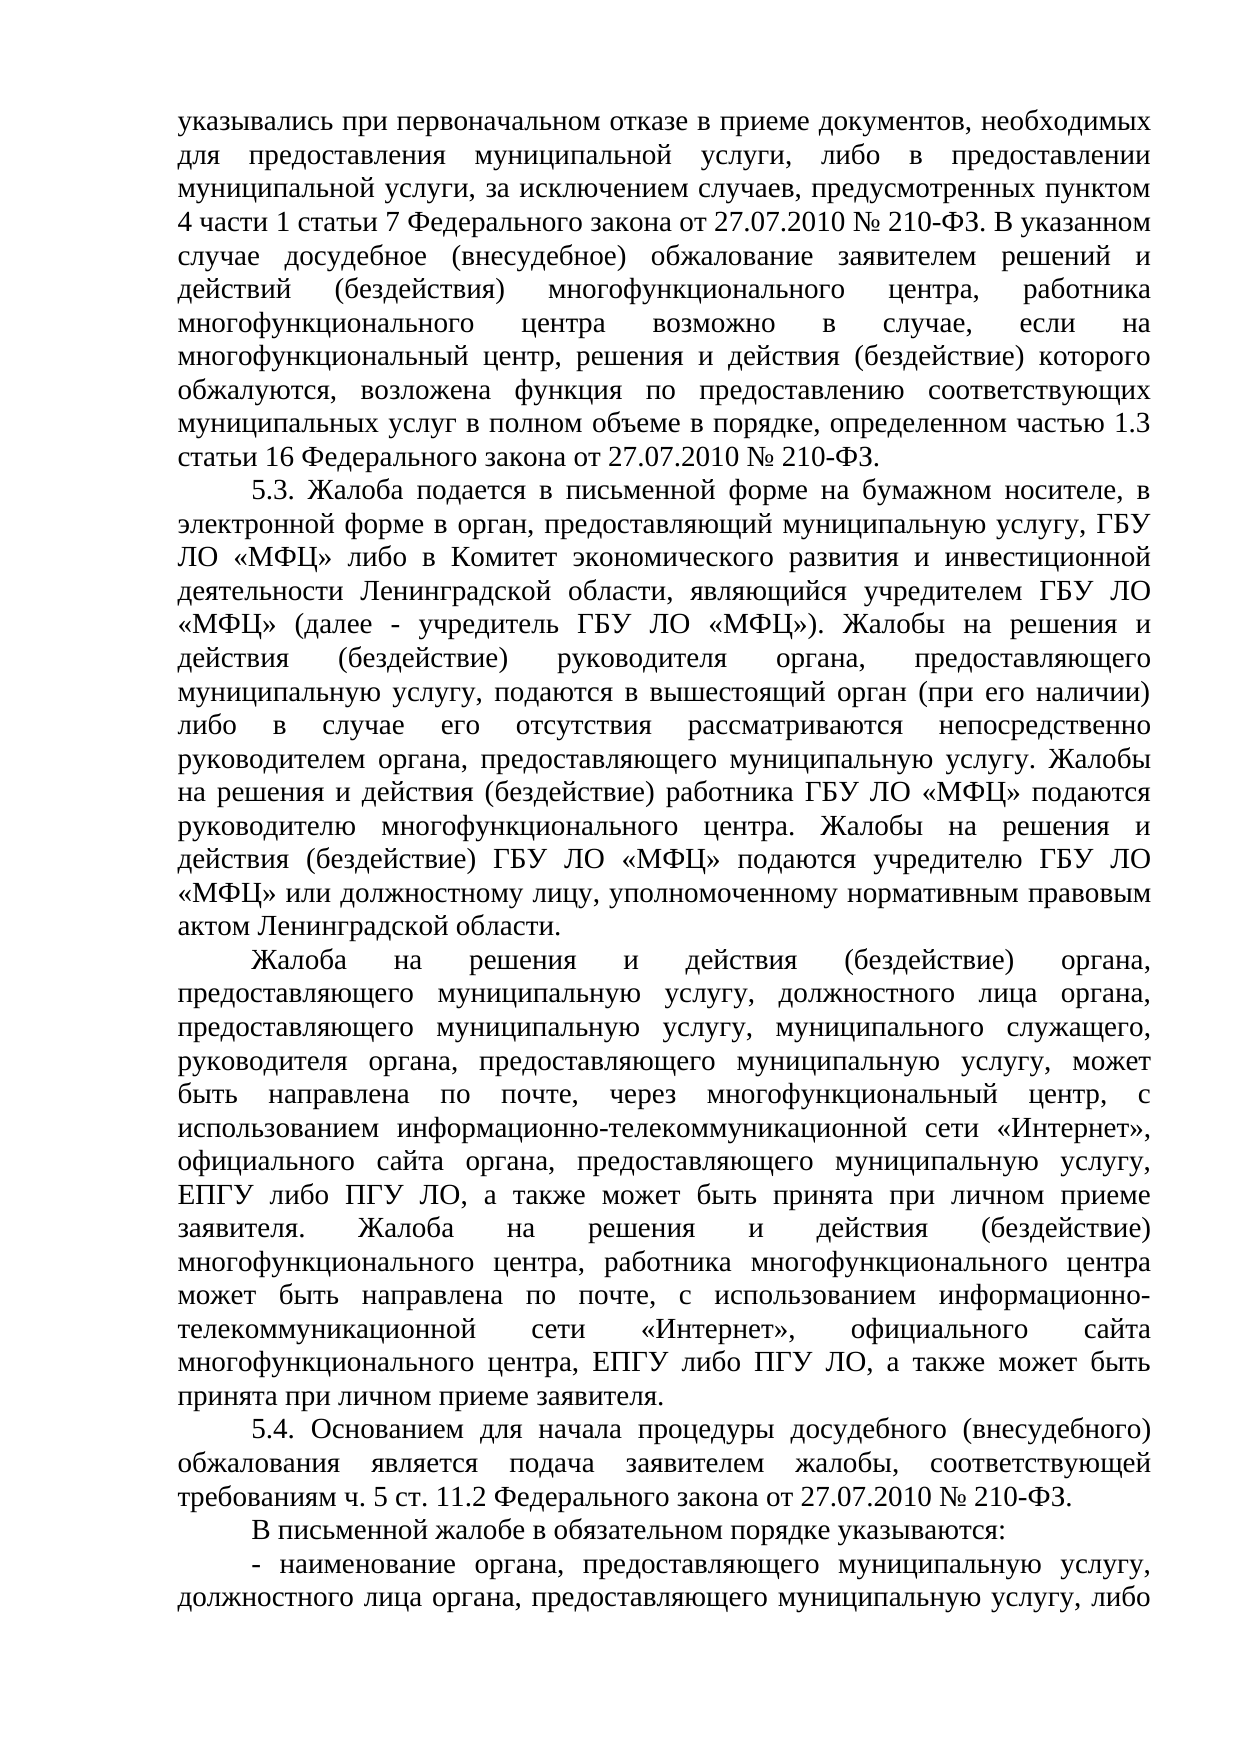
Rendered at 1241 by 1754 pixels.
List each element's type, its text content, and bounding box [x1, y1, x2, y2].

text 5.3. Жалоба подается в письменной форме на бумажном носителе, в электронной форме в орган, предоставляющий муниципальную услугу, ГБУ ЛО «МФЦ» либо в Комитет экономического развития и инвестиционной деятельности Ленинградской области, являющийся учредителем ГБУ ЛО «МФЦ» (далее - учредитель ГБУ ЛО «МФЦ»). Жалобы на решения и действия (бездействие) руководителя органа, предоставляющего муниципальную услугу, подаются в вышестоящий орган (при его наличии) либо в случае его отсутствия рассматриваются непосредственно руководителем органа, предоставляющего муниципальную услугу. Жалобы на решения и действия (бездействие) работника ГБУ ЛО «МФЦ» подаются руководителю многофункционального центра. Жалобы на решения и действия (бездействие) ГБУ ЛО «МФЦ» подаются учредителю ГБУ ЛО «МФЦ» или должностному лицу, уполномоченному нормативным правовым актом Ленинградской области. [177, 472, 1152, 942]
text 5.4. Основанием для начала процедуры досудебного (внесудебного) обжалования является подача заявителем жалобы, соответствующей требованиям ч. 5 ст. 11.2 Федерального закона от 27.07.2010 № 210-ФЗ. [177, 1412, 1152, 1512]
text Жалоба на решения и действия (бездействие) органа, предоставляющего муниципальную услугу, должностного лица органа, предоставляющего муниципальную услугу, муниципального служащего, руководителя органа, предоставляющего муниципальную услугу, может быть направлена по почте, через многофункциональный центр, с использованием информационно-телекоммуникационной сети «Интернет», официального сайта органа, предоставляющего муниципальную услугу, ЕПГУ либо ПГУ ЛО, а также может быть принята при личном приеме заявителя. Жалоба на решения и действия (бездействие) многофункционального центра, работника многофункционального центра может быть направлена по почте, с использованием информационно-телекоммуникационной сети «Интернет», официального сайта многофункционального центра, ЕПГУ либо ПГУ ЛО, а также может быть принята при личном приеме заявителя. [177, 942, 1152, 1412]
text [177, 1546, 1152, 1613]
text В письменной жалобе в обязательном порядке указываются: [177, 1512, 1152, 1546]
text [177, 103, 1152, 472]
